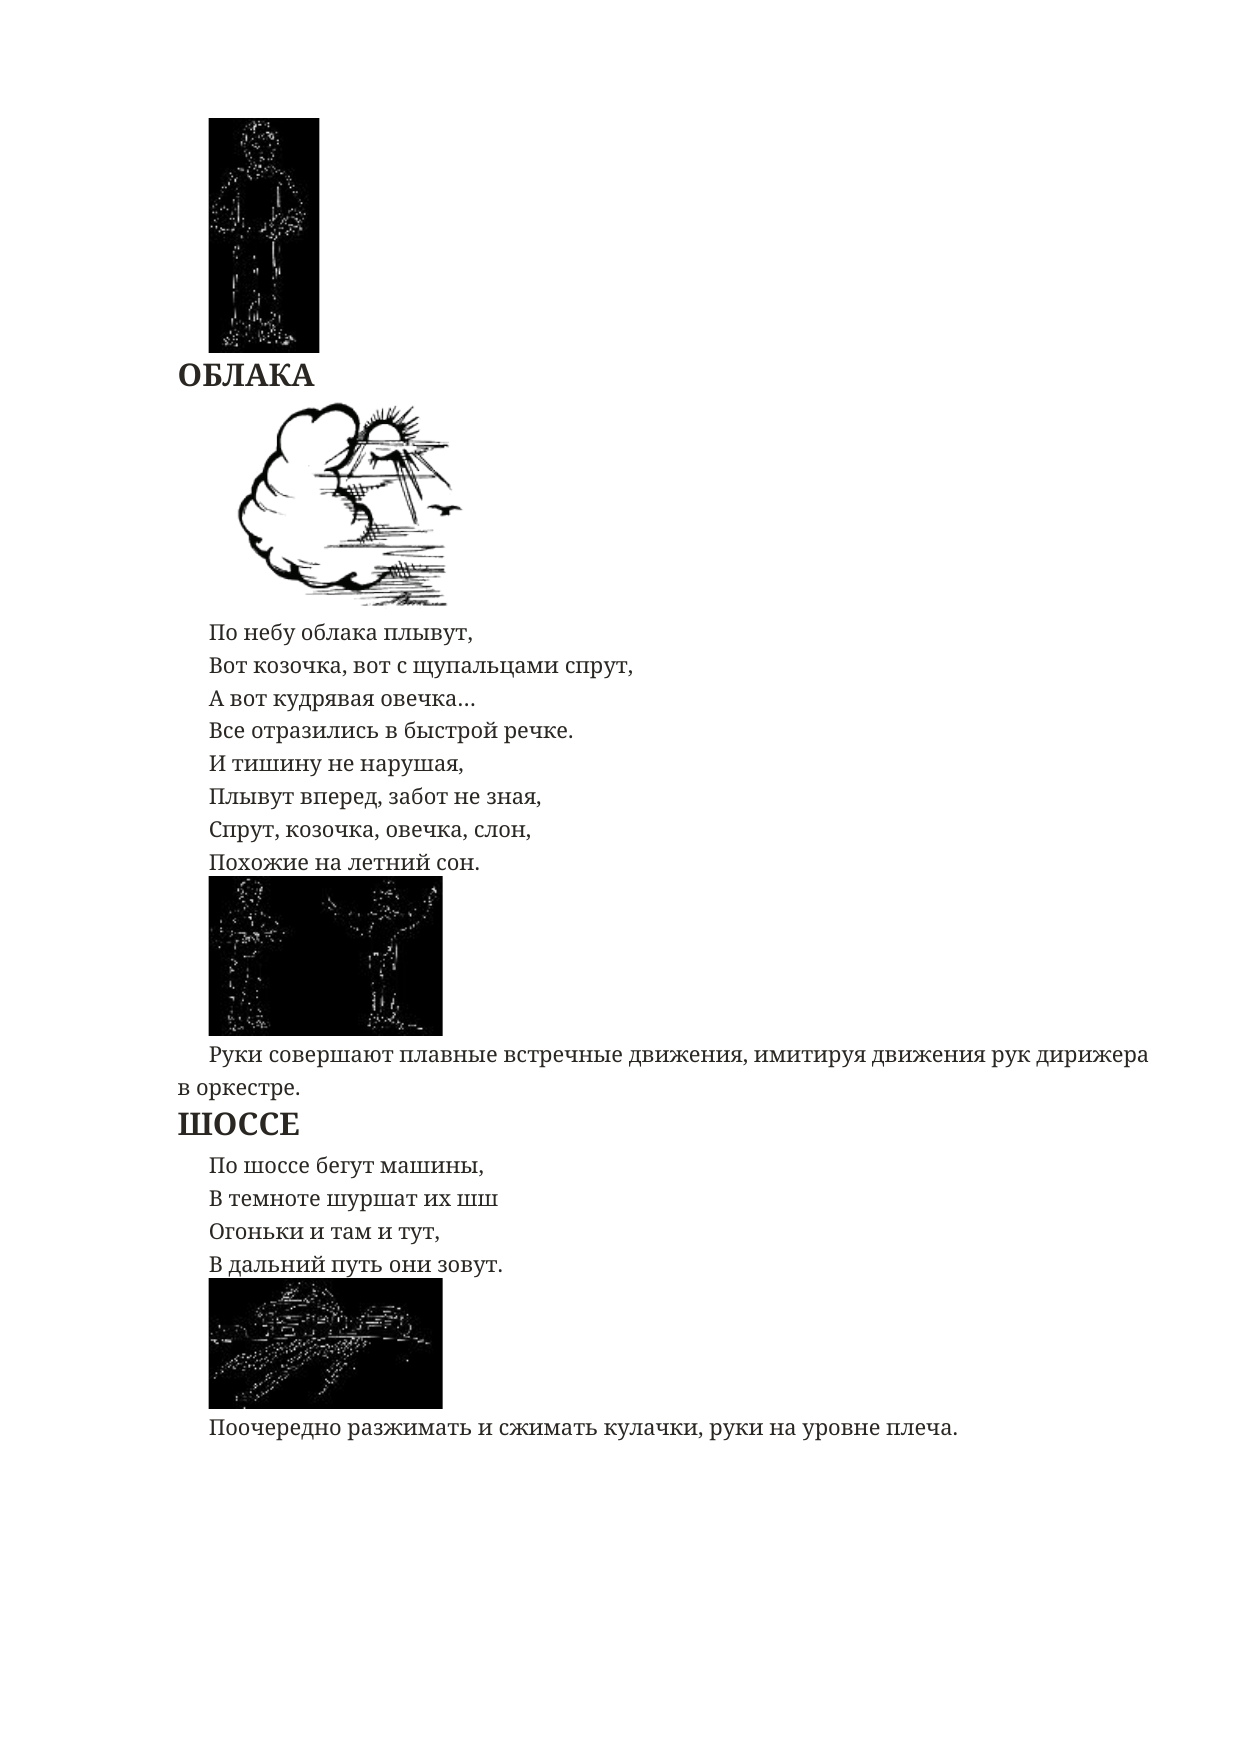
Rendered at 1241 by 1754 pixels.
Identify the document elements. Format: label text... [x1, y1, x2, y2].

text По небу облака плывут, [177, 614, 1152, 647]
text А вот кудрявая овечка… [177, 680, 1152, 712]
text Поочередно разжимать и сжимать кулачки, руки на уровне плеча. [177, 1408, 1152, 1441]
text И тишину не нарушая, [177, 745, 1152, 778]
picture [208, 398, 506, 614]
picture [208, 118, 320, 353]
picture [208, 1278, 443, 1409]
text В дальний путь они зовут. [177, 1246, 1152, 1279]
text Спрут, козочка, овечка, слон, [177, 811, 1152, 844]
picture [208, 876, 443, 1036]
text В темноте шуршат их шш [177, 1180, 1152, 1213]
text Похожие на летний сон. [177, 844, 1152, 877]
text Вот козочка, вот с щупальцами спрут, [177, 647, 1152, 680]
text Руки совершают плавные встречные движения, имитируя движения рук дирижера в оркестре. [177, 1036, 1152, 1102]
text По шоссе бегут машины, [177, 1147, 1152, 1180]
text Плывут вперед, забот не зная, [177, 778, 1152, 811]
subtitle ОБЛАКА [177, 352, 1152, 395]
text Все отразились в быстрой речке. [177, 712, 1152, 745]
subtitle ШОССЕ [177, 1102, 1152, 1144]
text Огоньки и там и тут, [177, 1213, 1152, 1246]
